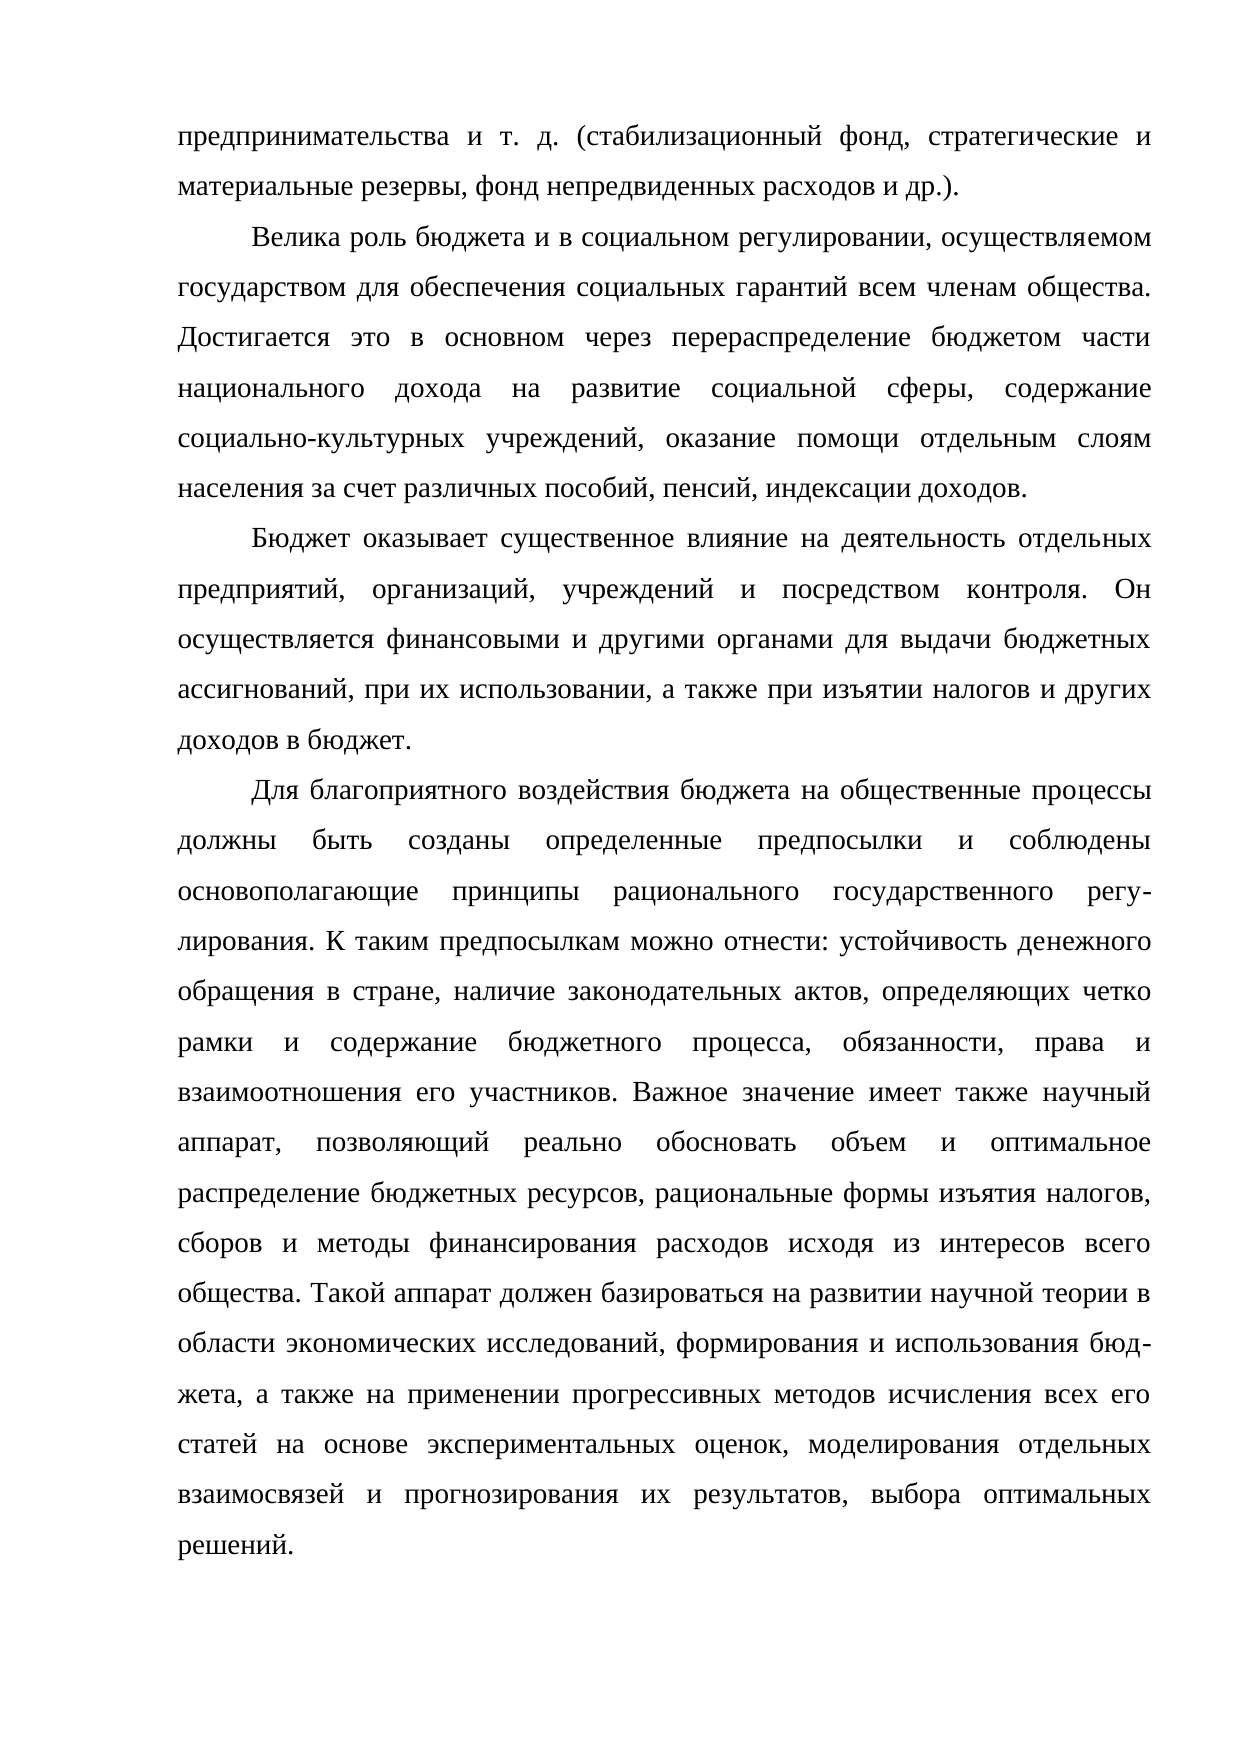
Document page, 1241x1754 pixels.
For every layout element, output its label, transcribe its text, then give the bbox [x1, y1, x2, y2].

text Для благоприятного воздействия бюджета на общественные процессы должны быть созданы определенные предпосылки и соблюдены основополагающие принципы рационального государственного регулирования. К таким предпосылкам можно отнести: устойчивость денежного обращения в стране, наличие законодательных актов, определяющих четко рамки и содержание бюджетного процесса, обязанности, права и взаимоотношения его участников. Важное значение имеет также научный аппарат, позволяющий реально обосновать объем и оптимальное распределение бюджетных ресурсов, рациональные формы изъятия налогов, сборов и методы финансирования расходов исходя из интересов всего общества. Такой аппарат должен базироваться на развитии научной теории в области экономических исследований, формирования и использования бюджета, а также на применении прогрессивных методов исчисления всех его статей на основе экспериментальных оценок, моделирования отдельных взаимосвязей и прогнозирования их результатов, выбора оптимальных решений. [177, 772, 1152, 1560]
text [177, 118, 1152, 202]
text Велика роль бюджета и в социальном регулировании, осуществляемом государством для обеспечения социальных гарантий всем членам общества. Достигается это в основном через перераспределение бюджетом части национального дохода на развитие социальной сферы, содержание социально-культурных учреждений, оказание помощи отдельным слоям населения за счет различных пособий, пенсий, индексации доходов. [177, 219, 1152, 504]
text Бюджет оказывает существенное влияние на деятельность отдельных предприятий, организаций, учреждений и посредством контроля. Он осуществляется финансовыми и другими органами для выдачи бюджетных ассигнований, при их использовании, а также при изъятии налогов и других доходов в бюджет. [177, 521, 1152, 755]
